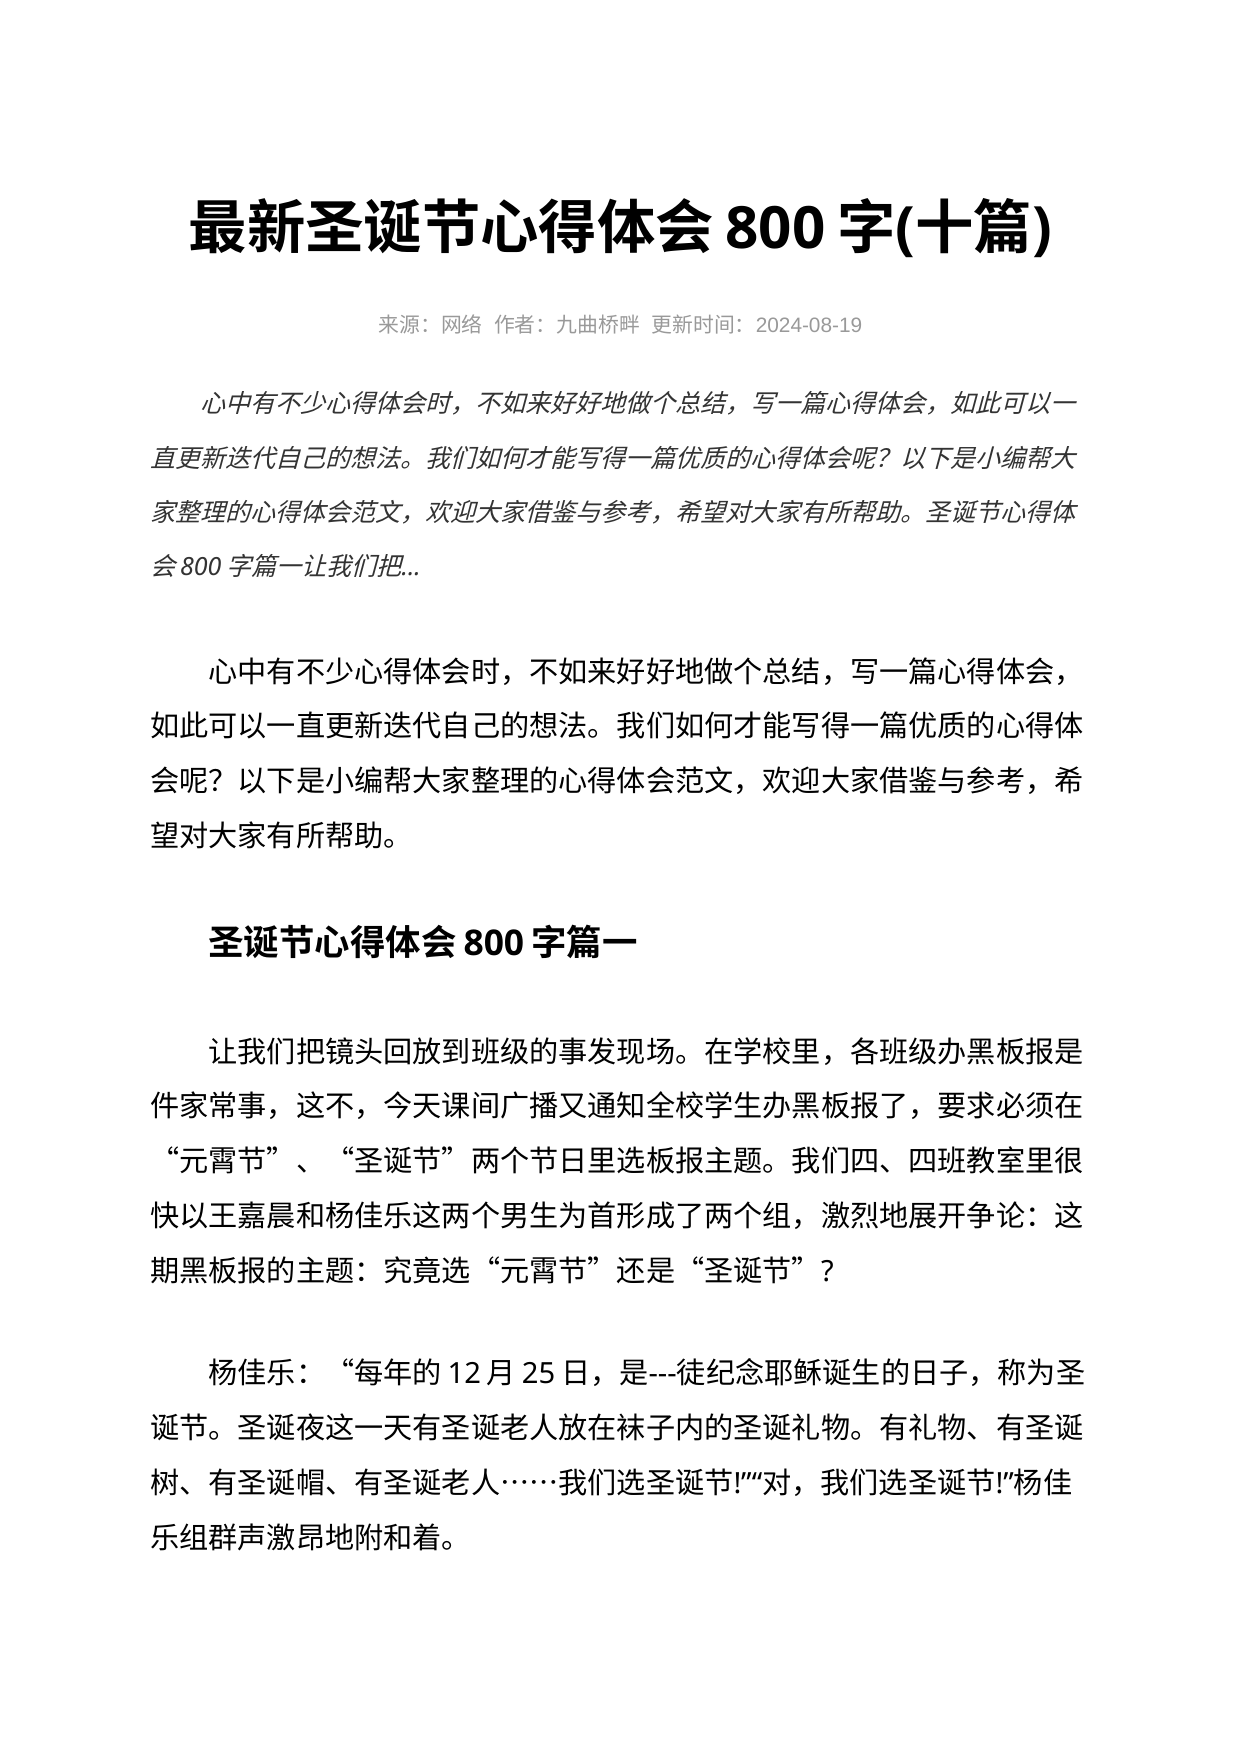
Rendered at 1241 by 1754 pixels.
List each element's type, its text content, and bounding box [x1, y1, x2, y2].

subtitle 最新圣诞节心得体会800字(十篇) [150, 181, 1090, 266]
text 来源：网络 作者：九曲桥畔 更新时间：2024-08-19 [150, 313, 1090, 337]
text 心中有不少心得体会时，不如来好好地做个总结，写一篇心得体会，如此可以一直更新迭代自己的想法。我们如何才能写得一篇优质的心得体会呢？以下是小编帮大家整理的心得体会范文，欢迎大家借鉴与参考，希望对大家有所帮助。 [150, 648, 1090, 855]
text 圣诞节心得体会800字篇一 [150, 914, 1090, 966]
text 心中有不少心得体会时，不如来好好地做个总结，写一篇心得体会，如此可以一直更新迭代自己的想法。我们如何才能写得一篇优质的心得体会呢？以下是小编帮大家整理的心得体会范文，欢迎大家借鉴与参考，希望对大家有所帮助。圣诞节心得体会800字篇一让我们把... [150, 384, 1090, 583]
text 让我们把镜头回放到班级的事发现场。在学校里，各班级办黑板报是件家常事，这不，今天课间广播又通知全校学生办黑板报了，要求必须在“元霄节”、“圣诞节”两个节日里选板报主题。我们四、四班教室里很快以王嘉晨和杨佳乐这两个男生为首形成了两个组，激烈地展开争论：这期黑板报的主题：究竟选“元霄节”还是“圣诞节”? [150, 1028, 1090, 1290]
text 杨佳乐：“每年的12月25日，是---徒纪念耶稣诞生的日子，称为圣诞节。圣诞夜这一天有圣诞老人放在袜子内的圣诞礼物。有礼物、有圣诞树、有圣诞帽、有圣诞老人……我们选圣诞节!”“对，我们选圣诞节!”杨佳乐组群声激昂地附和着。 [150, 1350, 1090, 1557]
